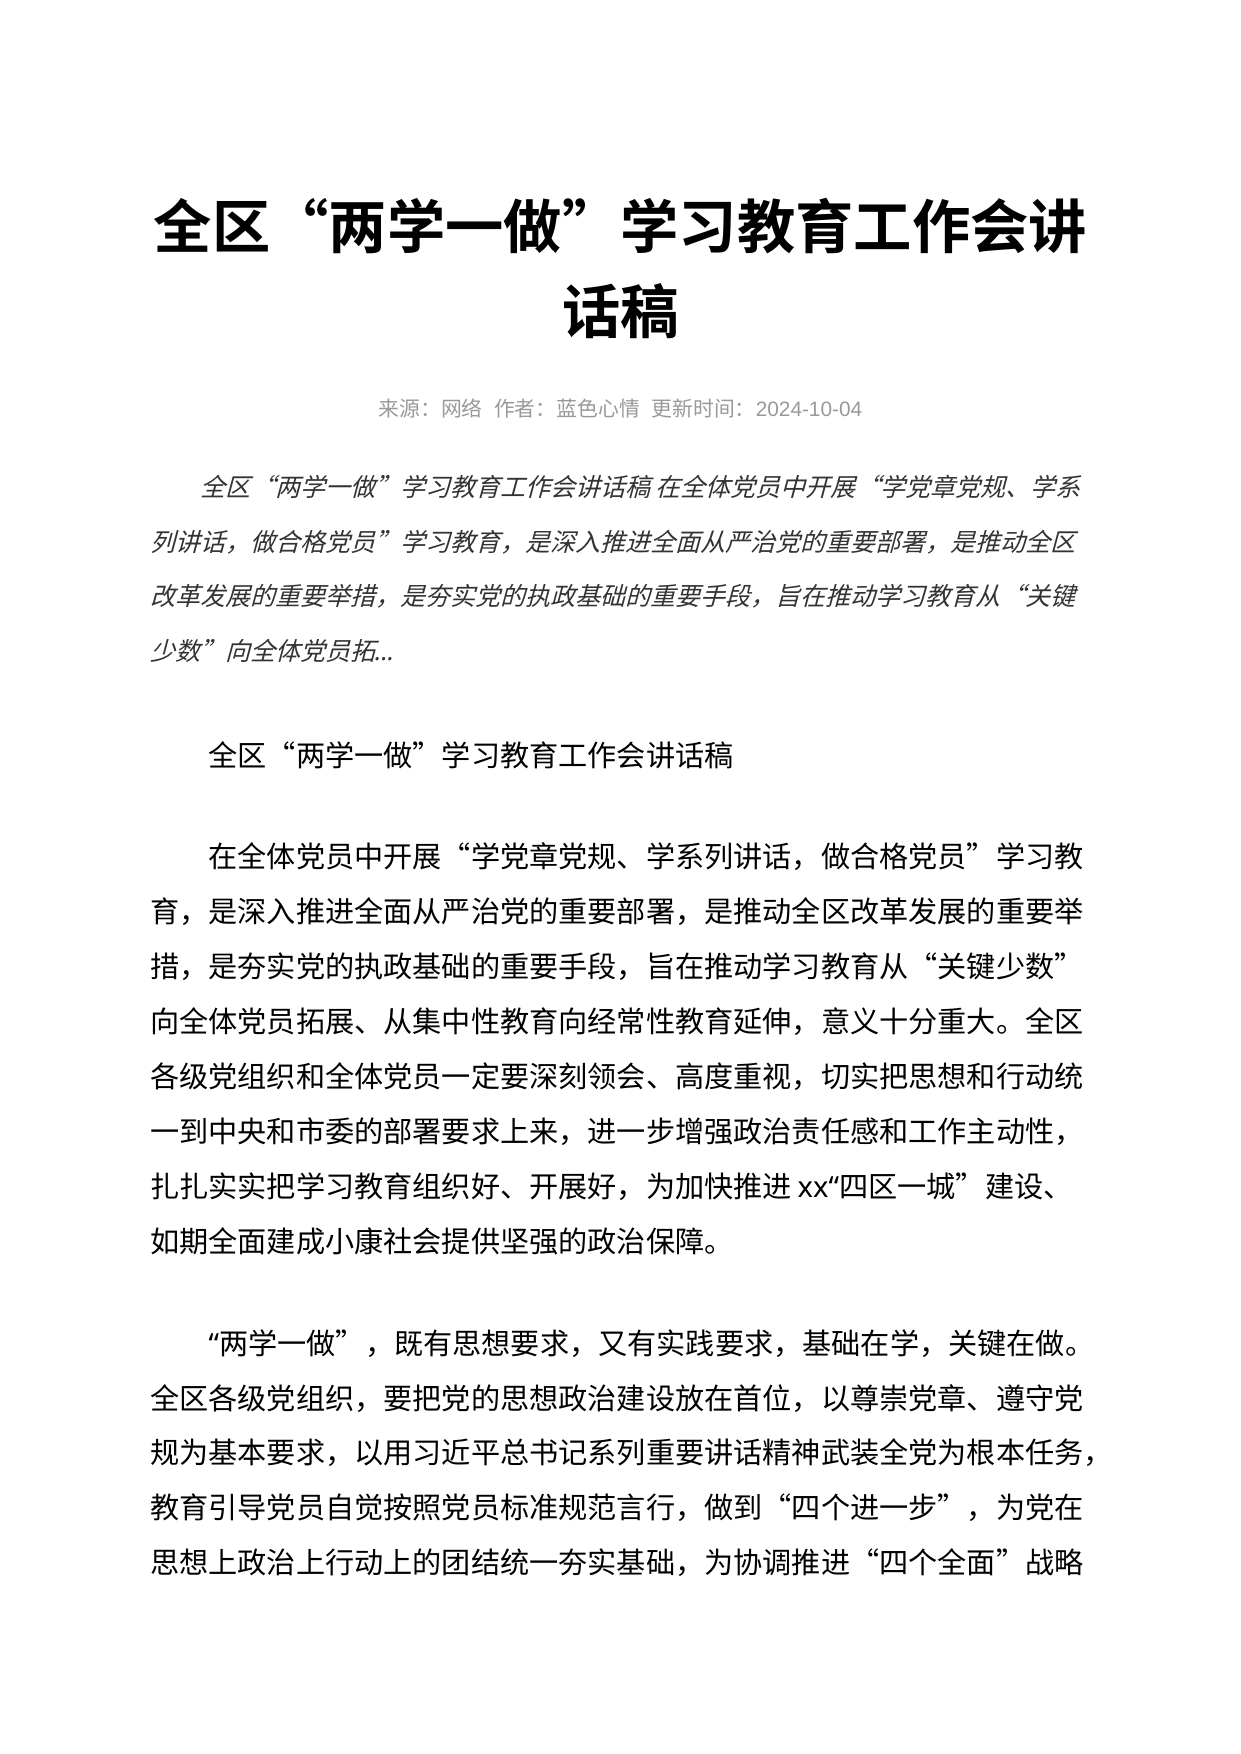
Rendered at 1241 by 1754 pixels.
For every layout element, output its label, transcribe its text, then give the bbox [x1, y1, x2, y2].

text 全区“两学一做”学习教育工作会讲话稿 在全体党员中开展“学党章党规、学系列讲话，做合格党员”学习教育，是深入推进全面从严治党的重要部署，是推动全区改革发展的重要举措，是夯实党的执政基础的重要手段，旨在推动学习教育从“关键少数”向全体党员拓... [150, 468, 1090, 667]
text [150, 1320, 1090, 1582]
text 来源：网络 作者：蓝色心情 更新时间：2024-10-04 [150, 397, 1090, 421]
text 全区“两学一做”学习教育工作会讲话稿 [150, 732, 1090, 774]
text 在全体党员中开展“学党章党规、学系列讲话，做合格党员”学习教育，是深入推进全面从严治党的重要部署，是推动全区改革发展的重要举措，是夯实党的执政基础的重要手段，旨在推动学习教育从“关键少数”向全体党员拓展、从集中性教育向经常性教育延伸，意义十分重大。全区各级党组织和全体党员一定要深刻领会、高度重视，切实把思想和行动统一到中央和市委的部署要求上来，进一步增强政治责任感和工作主动性，扎扎实实把学习教育组织好、开展好，为加快推进xx“四区一城”建设、如期全面建成小康社会提供坚强的政治保障。 [150, 834, 1090, 1261]
subtitle 全区“两学一做”学习教育工作会讲话稿 [150, 181, 1090, 350]
